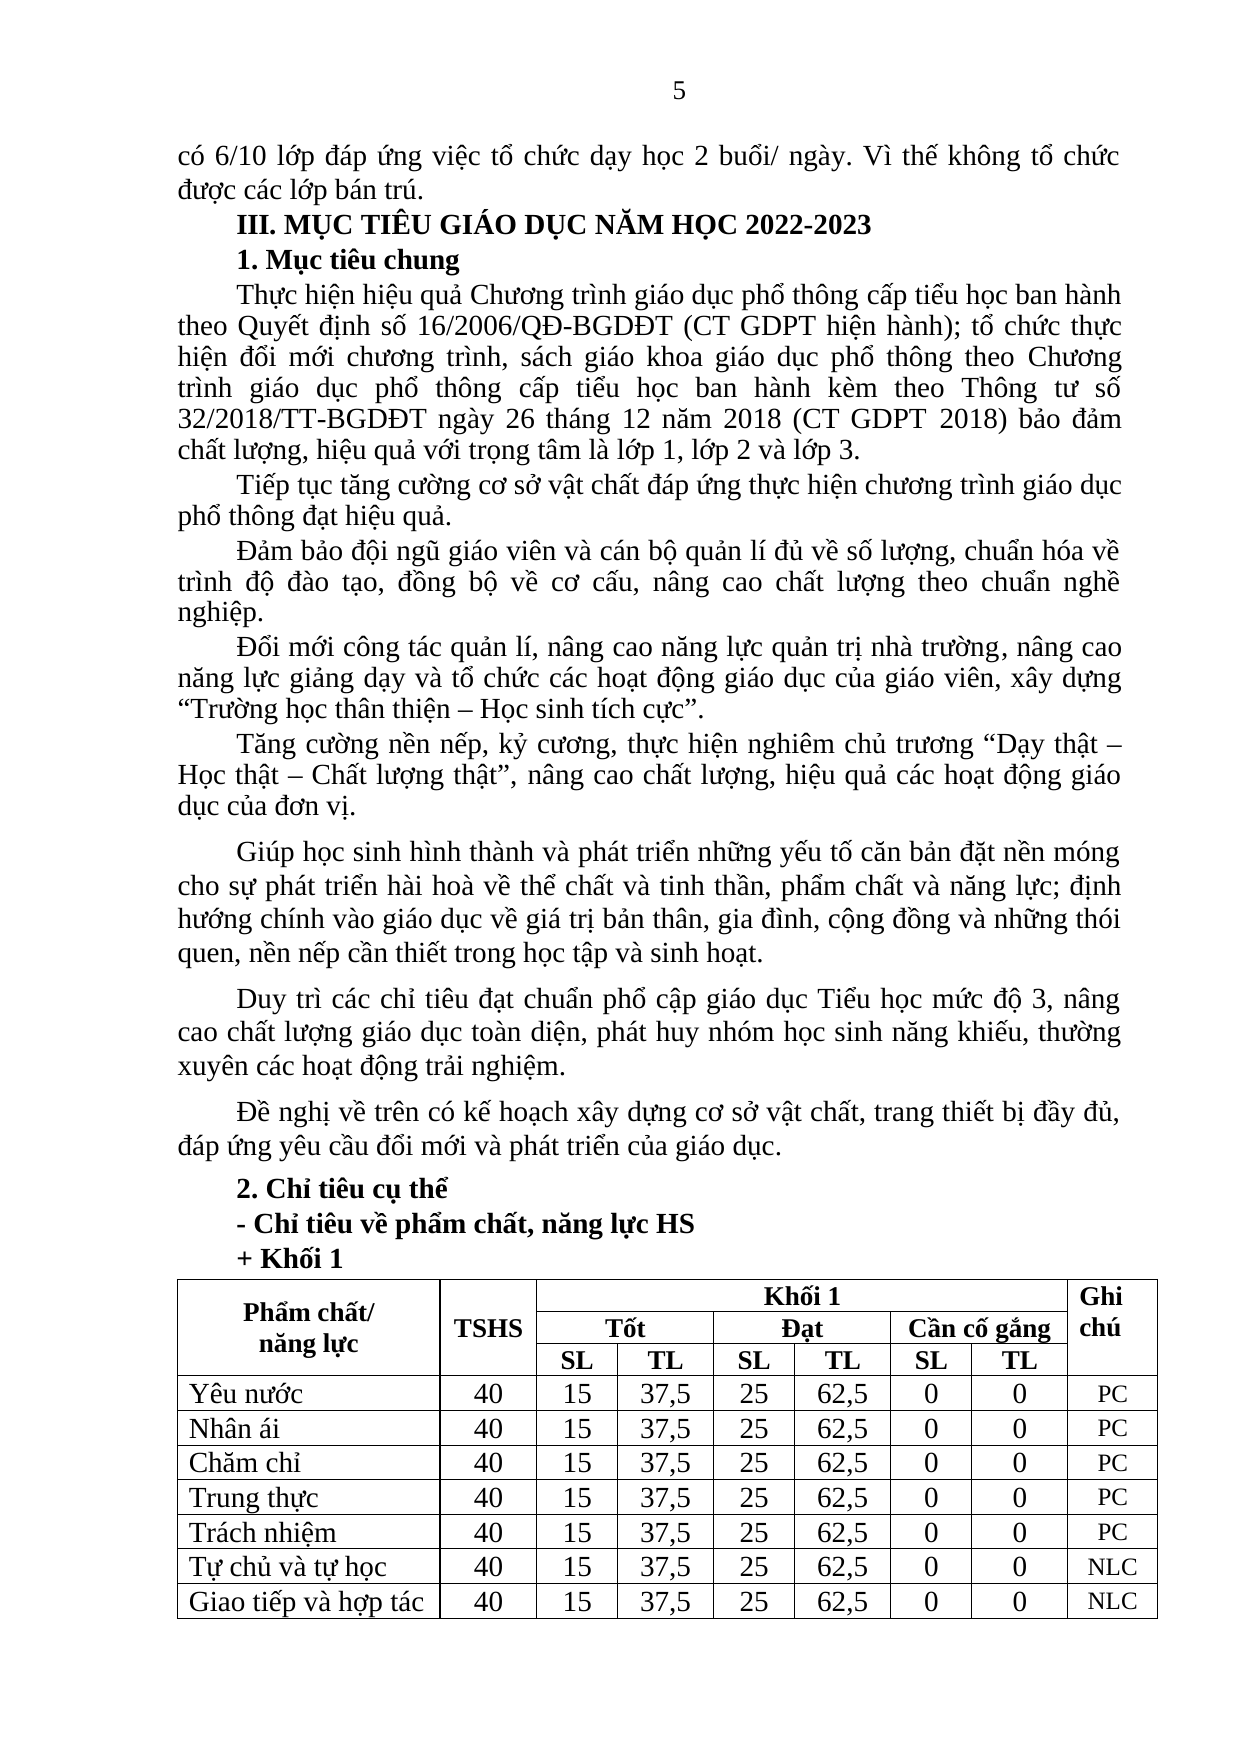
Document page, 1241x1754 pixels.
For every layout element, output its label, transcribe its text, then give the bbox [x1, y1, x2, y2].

table_cell NLC [1068, 1549, 1157, 1583]
table_cell 25 [714, 1446, 794, 1479]
table_cell Nhân ái [178, 1411, 439, 1444]
table_cell 40 [441, 1376, 536, 1410]
table_cell 0 [972, 1480, 1067, 1514]
table_cell 37,5 [618, 1584, 713, 1617]
table_cell 0 [972, 1515, 1067, 1548]
table_header Ghi chú [1068, 1280, 1157, 1375]
table_cell NLC [1068, 1584, 1157, 1617]
table_cell 0 [891, 1515, 971, 1548]
table_cell 37,5 [618, 1515, 713, 1548]
table_cell PC [1068, 1411, 1157, 1444]
table_cell Chăm chỉ [178, 1446, 439, 1479]
table_cell 0 [972, 1376, 1067, 1410]
text 1. Mục tiêu chung [177, 245, 1122, 276]
table_cell Trung thực [178, 1480, 439, 1514]
table_cell 40 [441, 1411, 536, 1444]
table_cell 15 [537, 1376, 617, 1410]
table_cell TL [972, 1344, 1067, 1375]
table_cell 25 [714, 1480, 794, 1514]
table_cell 15 [537, 1549, 617, 1583]
table_cell 0 [891, 1411, 971, 1444]
table_cell 37,5 [618, 1480, 713, 1514]
table_cell 15 [537, 1446, 617, 1479]
table_cell TL [618, 1344, 713, 1375]
table_cell Tự chủ và tự học [178, 1549, 439, 1583]
table_cell 40 [441, 1480, 536, 1514]
table_cell Tốt [537, 1312, 713, 1343]
text Giúp học sinh hình thành và phát triển những yếu tố căn bản đặt nền móng cho sự phát triển hài hoà về thể chất và tinh thần, phẩm chất và năng lực; định hướng chính vào giáo dục về giá trị bản thân, gia đình, cộng đồng và những thói quen, nền nếp cần thiết trong học tập và sinh hoạt. [177, 834, 1122, 968]
table_cell 62,5 [795, 1446, 890, 1479]
table_cell 62,5 [795, 1549, 890, 1583]
table_cell SL [891, 1344, 971, 1375]
table_cell 0 [891, 1480, 971, 1514]
table_cell PC [1068, 1446, 1157, 1479]
table_cell 62,5 [795, 1480, 890, 1514]
table_cell 37,5 [618, 1446, 713, 1479]
table_header Khối 1 [537, 1280, 1067, 1311]
text Tiếp tục tăng cường cơ sở vật chất đáp ứng thực hiện chương trình giáo dục phổ thông đạt hiệu quả. [177, 469, 1122, 531]
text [177, 138, 1122, 206]
table_cell TL [795, 1344, 890, 1375]
table_cell PC [1068, 1376, 1157, 1410]
text - Chỉ tiêu về phẩm chất, năng lực HS [177, 1209, 1122, 1239]
text Thực hiện hiệu quả Chương trình giáo dục phổ thông cấp tiểu học ban hành theo Quyết định số 16/2006/QĐ-BGDĐT (CT GDPT hiện hành); tổ chức thực hiện đổi mới chương trình, sách giáo khoa giáo dục phổ thông theo Chương trình giáo dục phổ thông cấp tiểu học ban hành kèm theo Thông tư số 32/2018/TT-BGDĐT ngày 26 tháng 12 năm 2018 (CT GDPT 2018) bảo đảm chất lượng, hiệu quả với trọng tâm là lớp 1, lớp 2 và lớp 3. [177, 280, 1122, 465]
table_cell 40 [441, 1515, 536, 1548]
table_cell 62,5 [795, 1515, 890, 1548]
table_cell 25 [714, 1584, 794, 1617]
text Đề nghị về trên có kế hoạch xây dựng cơ sở vật chất, trang thiết bị đầy đủ, đáp ứng yêu cầu đổi mới và phát triển của giáo dục. [177, 1094, 1122, 1161]
table_cell 40 [441, 1584, 536, 1617]
table_cell 0 [972, 1446, 1067, 1479]
table_cell 40 [441, 1446, 536, 1479]
table_cell 0 [891, 1376, 971, 1410]
table_cell 62,5 [795, 1376, 890, 1410]
table_cell PC [1068, 1515, 1157, 1548]
table_cell Yêu nước [178, 1376, 439, 1410]
table_cell 62,5 [795, 1584, 890, 1617]
table_cell 25 [714, 1549, 794, 1583]
table_header TSHS [441, 1280, 536, 1375]
text Đổi mới công tác quản lí, nâng cao năng lực quản trị nhà trường, nâng cao năng lực giảng dạy và tổ chức các hoạt động giáo dục của giáo viên, xây dựng “Trường học thân thiện – Học sinh tích cực”. [177, 632, 1122, 725]
table_cell Trách nhiệm [178, 1515, 439, 1548]
table_cell 0 [891, 1584, 971, 1617]
table_cell 37,5 [618, 1549, 713, 1583]
text Duy trì các chỉ tiêu đạt chuẩn phổ cập giáo dục Tiểu học mức độ 3, nâng cao chất lượng giáo dục toàn diện, phát huy nhóm học sinh năng khiếu, thường xuyên các hoạt động trải nghiệm. [177, 981, 1122, 1082]
table_cell 37,5 [618, 1411, 713, 1444]
table_cell PC [1068, 1480, 1157, 1514]
table_cell 0 [972, 1411, 1067, 1444]
table_cell SL [714, 1344, 794, 1375]
table_cell Đạt [714, 1312, 890, 1343]
table_cell 62,5 [795, 1411, 890, 1444]
text Đảm bảo đội ngũ giáo viên và cán bộ quản lí đủ về số lượng, chuẩn hóa về trình độ đào tạo, đồng bộ về cơ cấu, nâng cao chất lượng theo chuẩn nghề nghiệp. [177, 535, 1122, 628]
text 2. Chỉ tiêu cụ thể [177, 1174, 1122, 1204]
table_cell 25 [714, 1411, 794, 1444]
table_cell 0 [972, 1584, 1067, 1617]
table_cell SL [537, 1344, 617, 1375]
table_cell Giao tiếp và hợp tác [178, 1584, 439, 1617]
text III. MỤC TIÊU GIÁO DỤC NĂM HỌC 2022-2023 [177, 210, 1122, 241]
table_cell 25 [714, 1376, 794, 1410]
text Tăng cường nền nếp, kỷ cương, thực hiện nghiêm chủ trương “Dạy thật – Học thật – Chất lượng thật”, nâng cao chất lượng, hiệu quả các hoạt động giáo dục của đơn vị. [177, 729, 1122, 822]
table_cell 37,5 [618, 1376, 713, 1410]
table_cell 40 [441, 1549, 536, 1583]
text + Khối 1 [177, 1244, 1122, 1274]
table_cell 15 [537, 1515, 617, 1548]
table_cell 15 [537, 1480, 617, 1514]
table_cell 15 [537, 1584, 617, 1617]
table_cell 0 [891, 1446, 971, 1479]
table_cell 15 [537, 1411, 617, 1444]
table_cell Cần cố gắng [891, 1312, 1067, 1343]
table_cell 0 [972, 1549, 1067, 1583]
table_cell 25 [714, 1515, 794, 1548]
table_header Phẩm chất/ năng lực [178, 1280, 439, 1375]
table_cell 0 [891, 1549, 971, 1583]
